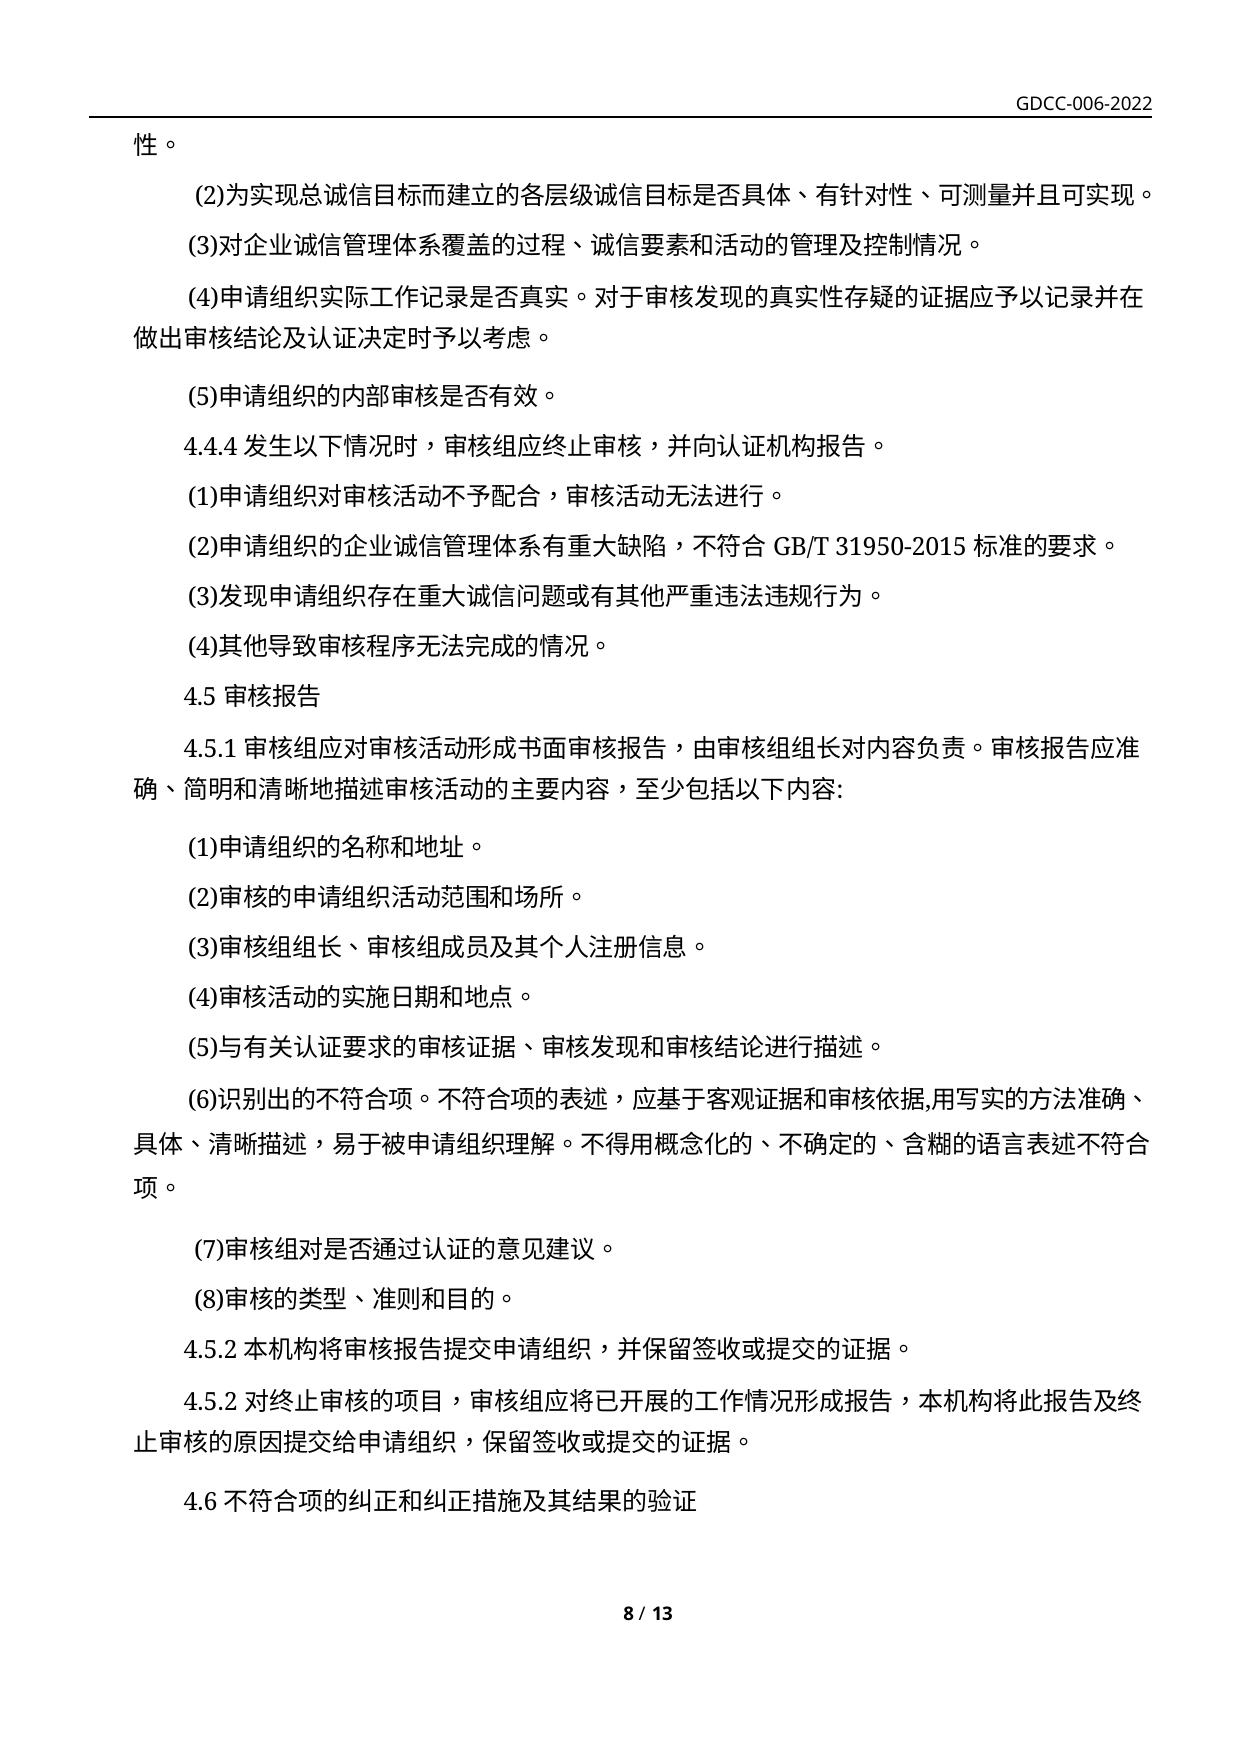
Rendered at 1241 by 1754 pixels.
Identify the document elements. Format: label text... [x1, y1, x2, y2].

text (5)申请组织的内部审核是否有效。 [188, 380, 1160, 411]
text (1)申请组织对审核活动不予配合，审核活动无法进行。 [188, 481, 1160, 512]
text (5)与有关认证要求的审核证据、审核发现和审核结论进行描述。 [188, 1032, 1160, 1063]
text (1)申请组织的名称和地址。 [188, 832, 1160, 863]
text (4)其他导致审核程序无法完成的情况。 [188, 631, 1160, 662]
text (7)审核组对是否通过认证的意见建议。 [194, 1234, 1160, 1265]
text (8)审核的类型、准则和目的。 [194, 1284, 1160, 1315]
text 4.5.1 审核组应对审核活动形成书面审核报告，由审核组组长对内容负责。审核报告应准 确、简明和清晰地描述审核活动的主要内容，至少包括以下内容: [133, 731, 1152, 806]
text (3)审核组组长、审核组成员及其个人注册信息。 [188, 932, 1160, 963]
text 4.6 不符合项的纠正和纠正措施及其结果的验证 [183, 1485, 1160, 1516]
text (2)为实现总诚信目标而建立的各层级诚信目标是否具体、有针对性、可测量并且可实现。 [88, 179, 1160, 211]
text (3)发现申请组织存在重大诚信问题或有其他严重违法违规行为。 [188, 581, 1160, 612]
text (4)审核活动的实施日期和地点。 [188, 982, 1160, 1013]
text (4)申请组织实际工作记录是否真实。对于审核发现的真实性存疑的证据应予以记录并在 做出审核结论及认证决定时予以考虑。 [133, 279, 1152, 354]
text 4.4.4 发生以下情况时，审核组应终止审核，并向认证机构报告。 [183, 430, 1160, 461]
text (2)申请组织的企业诚信管理体系有重大缺陷，不符合 GB/T 31950-2015 标准的要求。 [188, 531, 1160, 562]
text 性。 [134, 129, 1160, 161]
text 4.5 审核报告 [183, 681, 1160, 712]
text (6)识别出的不符合项。不符合项的表述，应基于客观证据和审核依据,用写实的方法准确、 具体、清晰描述，易于被申请组织理解。不得用概念化的、不确定的、含糊的语言表述不符合 项。 [134, 1082, 1160, 1204]
text (2)审核的申请组织活动范围和场所。 [188, 882, 1160, 913]
text 4.5.2 本机构将审核报告提交申请组织，并保留签收或提交的证据。 [183, 1334, 1160, 1365]
text 4.5.2 对终止审核的项目，审核组应将已开展的工作情况形成报告，本机构将此报告及终 止审核的原因提交给申请组织，保留签收或提交的证据。 [133, 1384, 1152, 1459]
text (3)对企业诚信管理体系覆盖的过程、诚信要素和活动的管理及控制情况。 [188, 229, 1160, 261]
